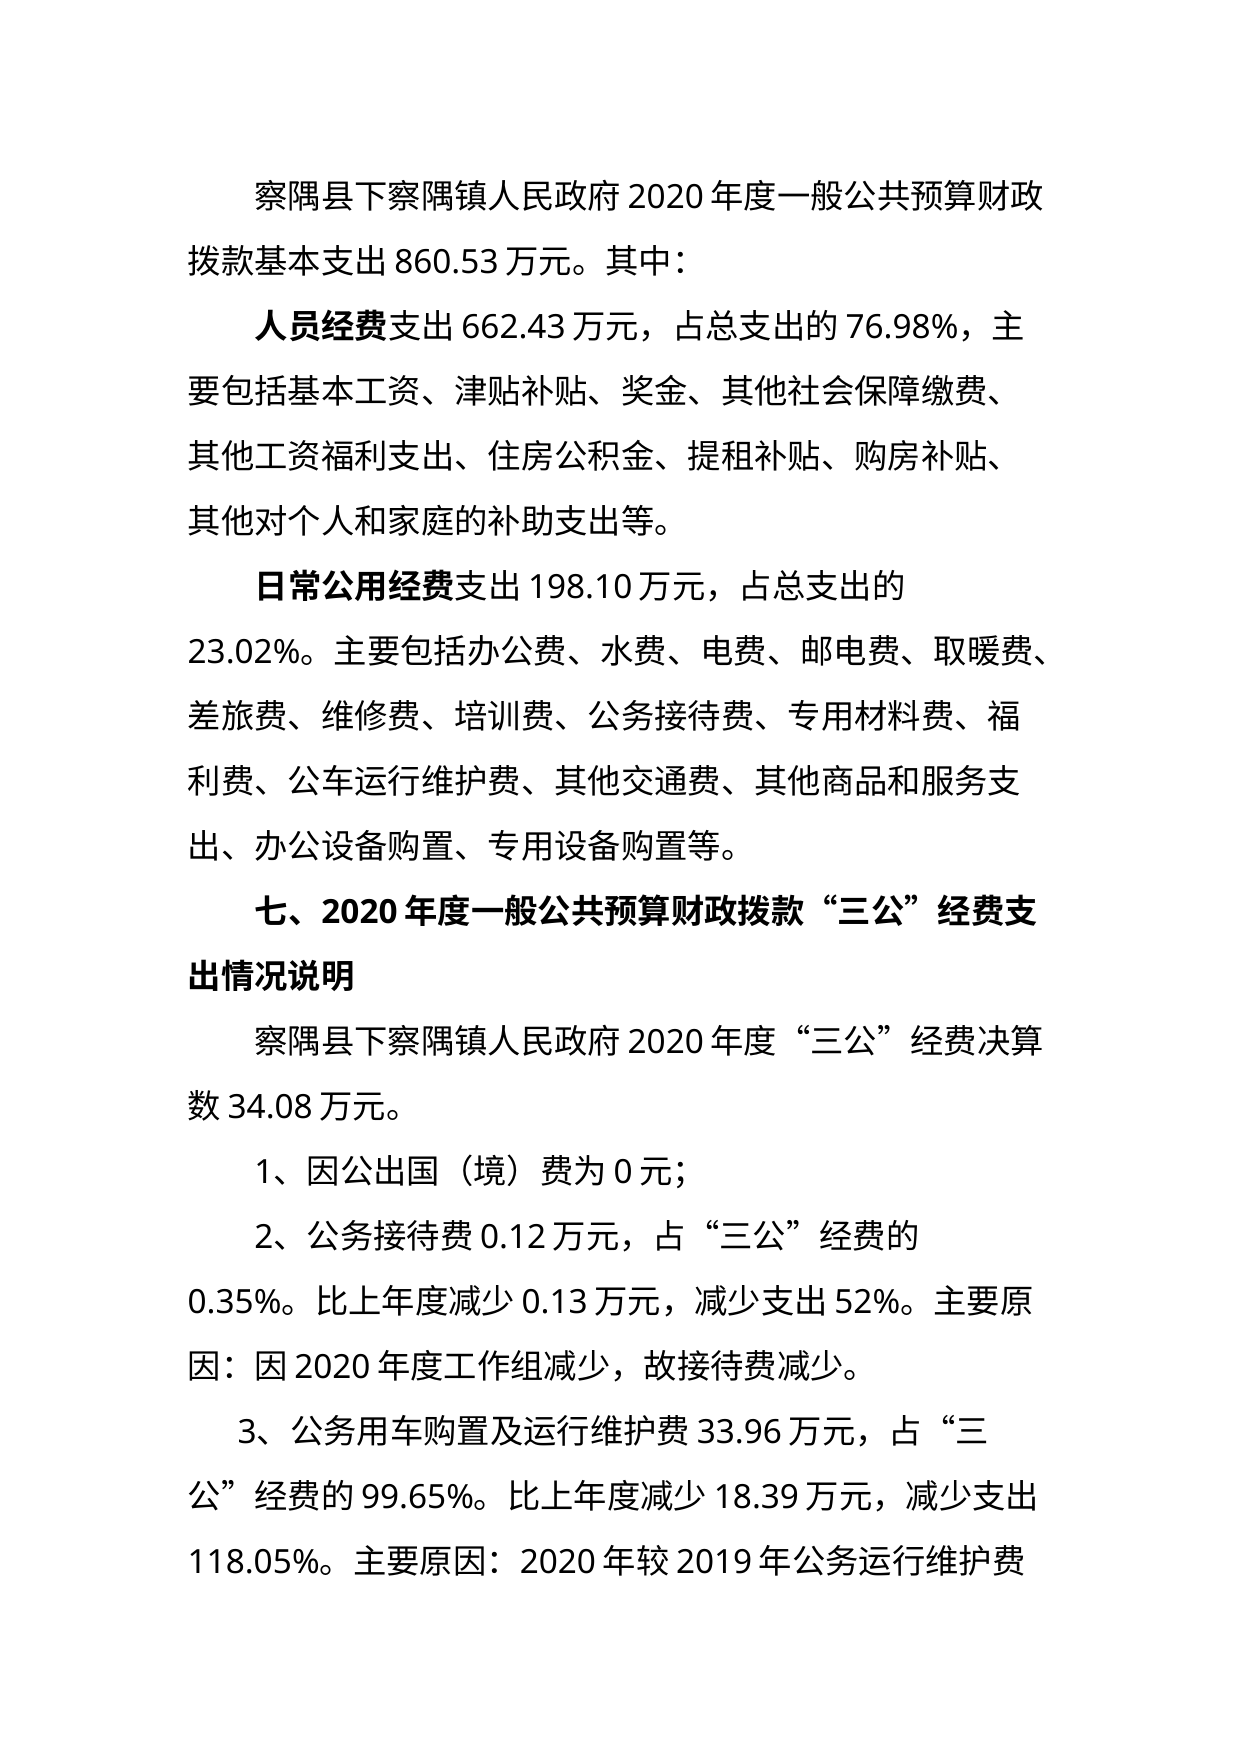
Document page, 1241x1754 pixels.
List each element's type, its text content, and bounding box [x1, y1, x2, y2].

text 日常公用经费支出198.10万元，占总支出的23.02%。主要包括办公费、水费、电费、邮电费、取暖费、差旅费、维修费、培训费、公务接待费、专用材料费、福利费、公车运行维护费、其他交通费、其他商品和服务支出、办公设备购置、专用设备购置等。 [187, 552, 1053, 877]
text 1、因公出国（境）费为0元； [187, 1137, 1053, 1202]
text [187, 1397, 1053, 1592]
text 2、公务接待费0.12万元，占“三公”经费的0.35%。比上年度减少0.13万元，减少支出52%。主要原因：因2020年度工作组减少，故接待费减少。 [187, 1202, 1053, 1397]
text 七、2020年度一般公共预算财政拨款“三公”经费支出情况说明 [187, 877, 1053, 1007]
text 人员经费支出662.43万元，占总支出的76.98%，主要包括基本工资、津贴补贴、奖金、其他社会保障缴费、其他工资福利支出、住房公积金、提租补贴、购房补贴、其他对个人和家庭的补助支出等。 [187, 292, 1053, 552]
text 察隅县下察隅镇人民政府2020年度“三公”经费决算数34.08万元。 [187, 1007, 1053, 1137]
text 察隅县下察隅镇人民政府2020年度一般公共预算财政拨款基本支出860.53万元。其中： [187, 162, 1053, 292]
